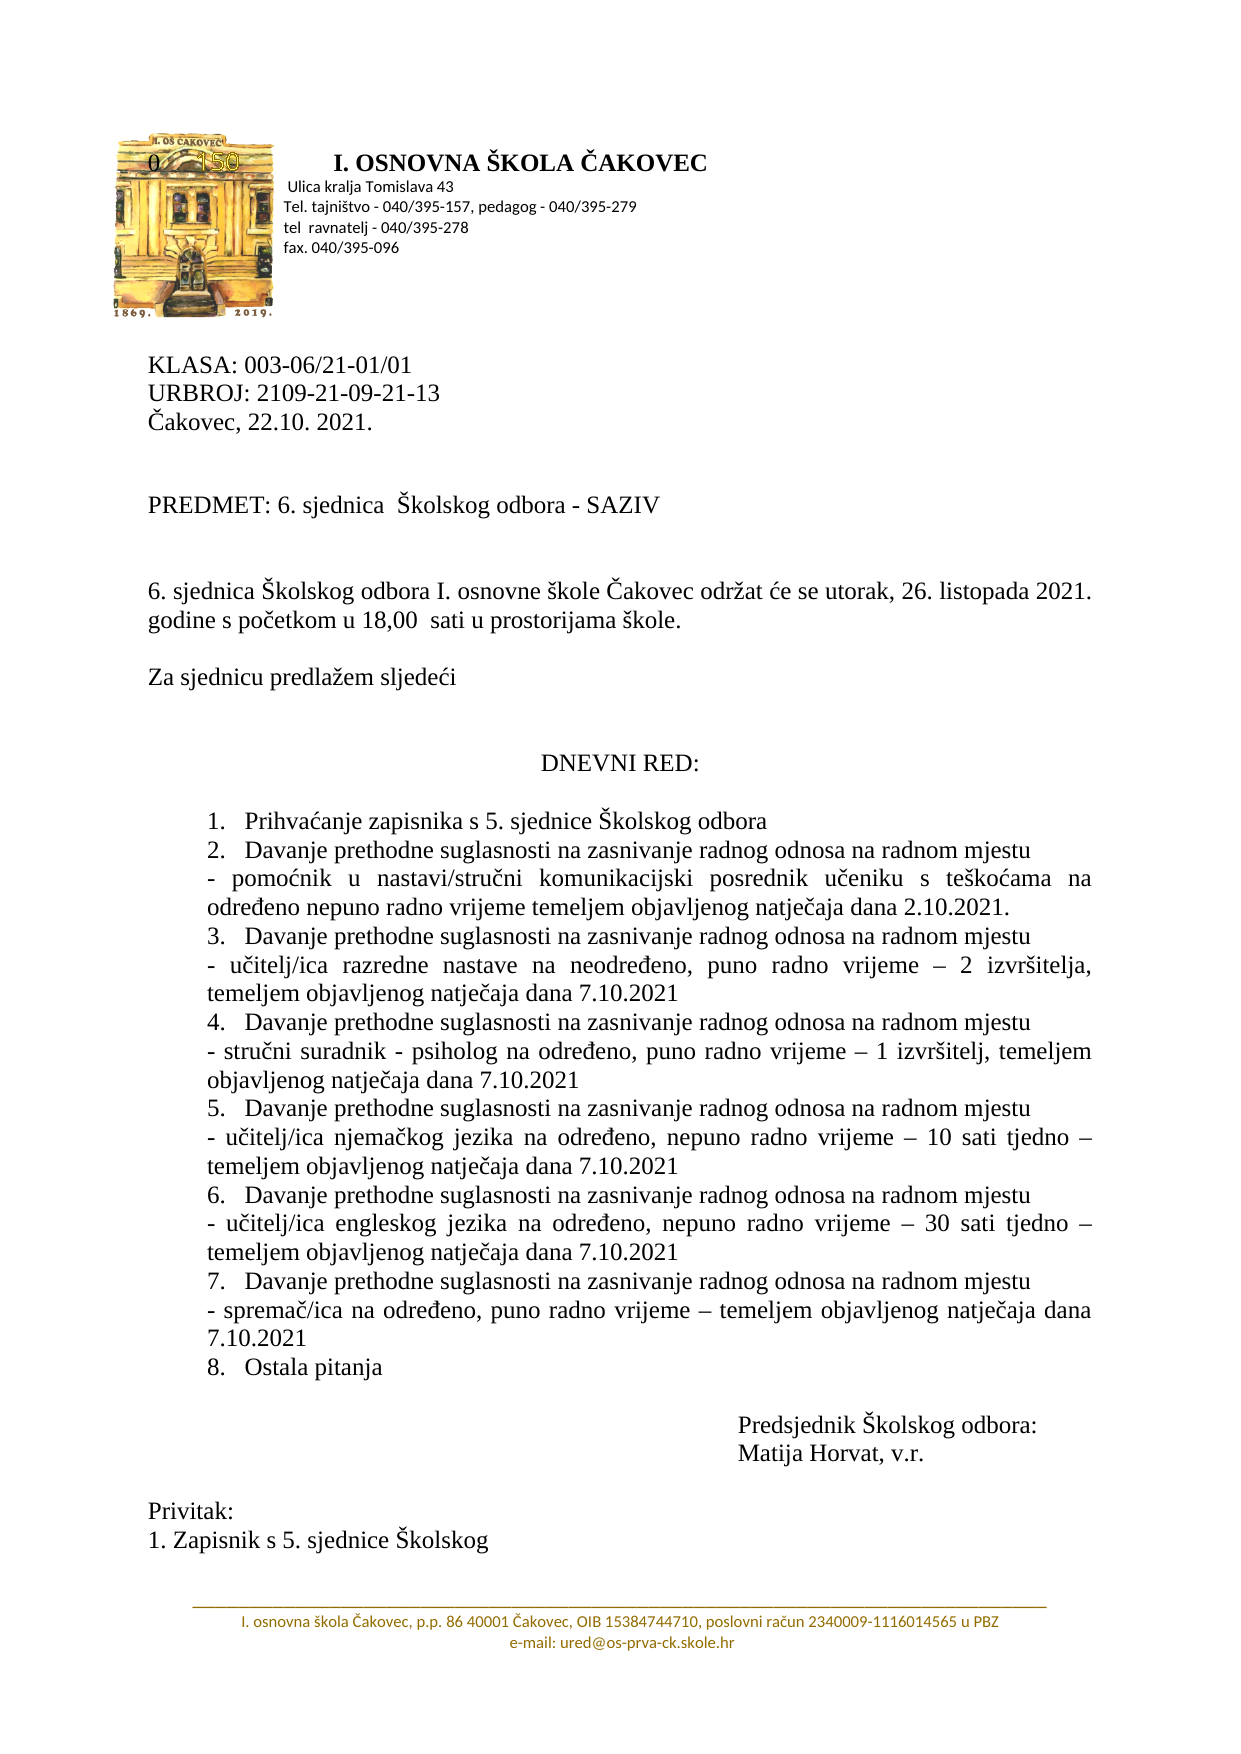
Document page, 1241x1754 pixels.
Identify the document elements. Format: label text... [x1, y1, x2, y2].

text tel ravnatelj - 040/395-278 [148, 217, 1093, 237]
list Ostala pitanja [207, 1352, 1093, 1381]
text - pomoćnik u nastavi/stručni komunikacijski posrednik učeniku s teškoćama na određeno nepuno radno vrijeme temeljem objavljenog natječaja dana 2.10.2021. [207, 863, 1093, 921]
text Matija Horvat, v.r. [148, 1438, 1093, 1467]
list Davanje prethodne suglasnosti na zasnivanje radnog odnosa na radnom mjestu [207, 1180, 1093, 1208]
text Za sjednicu predlažem sljedeći [148, 662, 1093, 691]
list Davanje prethodne suglasnosti na zasnivanje radnog odnosa na radnom mjestu [207, 1093, 1093, 1122]
text Čakovec, 22.10. 2021. [148, 407, 1093, 436]
text - učitelj/ica engleskog jezika na određeno, nepuno radno vrijeme – 30 sati tjedno –temeljem objavljenog natječaja dana 7.10.2021 [207, 1208, 1093, 1266]
text KLASA: 003-06/21-01/01 [148, 321, 1093, 378]
text 1. Zapisnik s 5. sjednice Školskog [148, 1525, 1093, 1553]
text - spremač/ica na određeno, puno radno vrijeme – temeljem objavljenog natječaja dana 7.10.2021 [207, 1295, 1093, 1352]
list Prihvaćanje zapisnika s 5. sjednice Školskog odbora [207, 806, 1093, 835]
list Davanje prethodne suglasnosti na zasnivanje radnog odnosa na radnom mjestu [207, 921, 1093, 950]
text fax. 040/395-096 [148, 237, 1093, 258]
text Tel. tajništvo - 040/395-157, pedagog - 040/395-279 [148, 197, 1093, 217]
list Davanje prethodne suglasnosti na zasnivanje radnog odnosa na radnom mjestu [207, 1007, 1093, 1036]
text PREDMET: 6. sjednica Školskog odbora - SAZIV [148, 490, 1093, 518]
text 6. sjednica Školskog odbora I. osnovne škole Čakovec održat će se utorak, 26. listopada 2021. godine s početkom u 18,00 sati u prostorijama škole. [148, 576, 1093, 633]
text Ulica kralja Tomislava 43 [148, 176, 1093, 197]
text URBROJ: 2109-21-09-21-13 [148, 378, 1093, 407]
list Davanje prethodne suglasnosti na zasnivanje radnog odnosa na radnom mjestu [207, 1266, 1093, 1295]
text DNEVNI RED: [148, 748, 1093, 777]
text 0 I. OSNOVNA ŠKOLA ČAKOVEC [148, 148, 1093, 176]
text - stručni suradnik - psiholog na određeno, puno radno vrijeme – 1 izvršitelj, temeljem objavljenog natječaja dana 7.10.2021 [207, 1036, 1093, 1093]
list Davanje prethodne suglasnosti na zasnivanje radnog odnosa na radnom mjestu [207, 835, 1093, 863]
text Predsjednik Školskog odbora: [148, 1410, 1093, 1438]
text Privitak: [148, 1496, 1093, 1525]
text - učitelj/ica razredne nastave na neodređeno, puno radno vrijeme – 2 izvršitelja, temeljem objavljenog natječaja dana 7.10.2021 [207, 950, 1093, 1007]
text - učitelj/ica njemačkog jezika na određeno, nepuno radno vrijeme – 10 sati tjedno –temeljem objavljenog natječaja dana 7.10.2021 [207, 1122, 1093, 1180]
